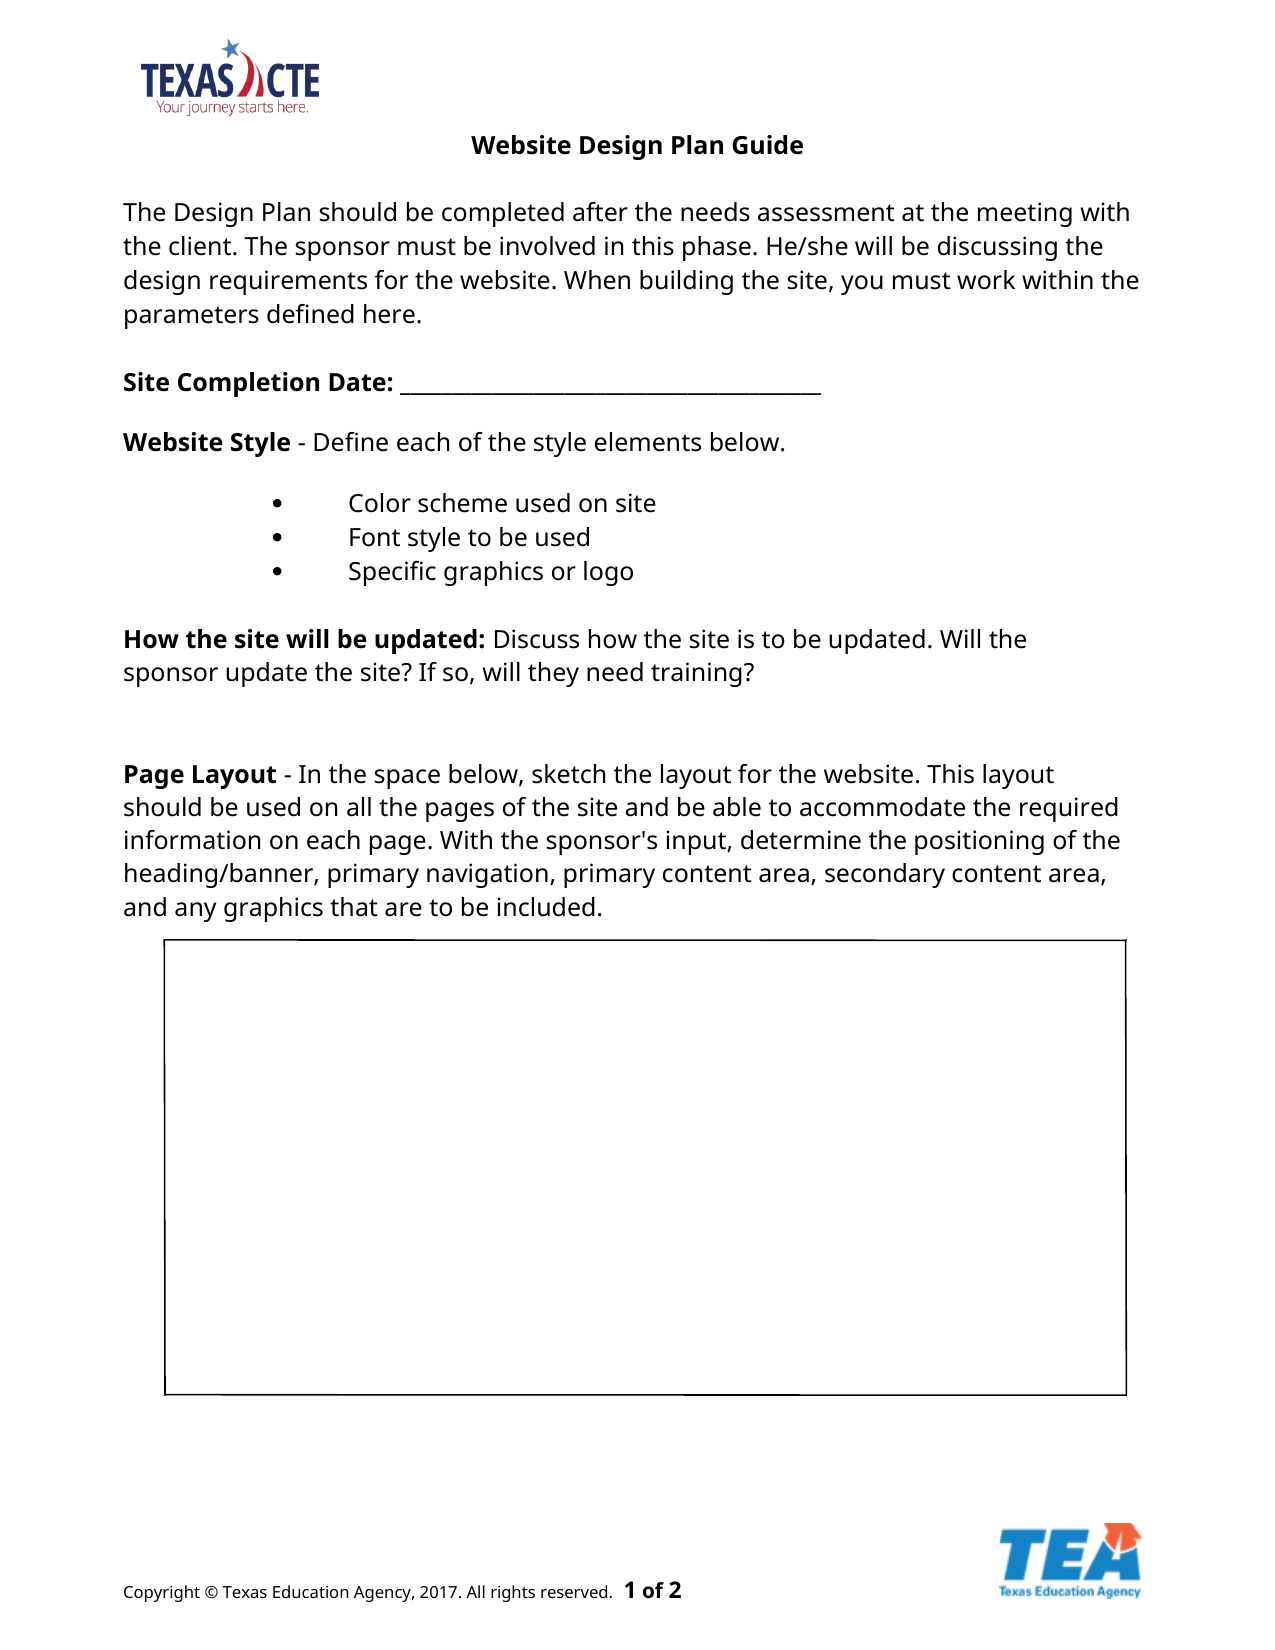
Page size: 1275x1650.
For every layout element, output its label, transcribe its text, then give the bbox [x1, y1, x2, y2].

text How the site will be updated: Discuss how the site is to be updated. Will the sponsor update the site? If so, will they need training? [123, 622, 1129, 688]
text Website Design Plan Guide [123, 127, 1152, 161]
text Website Style - Define each of the style elements below. [123, 425, 1152, 459]
picture [999, 1523, 1142, 1599]
picture [122, 28, 338, 127]
list Font style to be used [273, 519, 1152, 553]
text The Design Plan should be completed after the needs assessment at the meeting with the client. The sponsor must be involved in this phase. He/she will be discussing the design requirements for the website. When building the site, you must work within the parameters defined here. [123, 194, 1152, 330]
text Site Completion Date: _________________________________________ [123, 364, 1152, 398]
list Color scheme used on site [273, 485, 1152, 519]
text Page Layout - In the space below, sketch the layout for the website. This layout should be used on all the pages of the site and be able to accommodate the required information on each page. With the sponsor's input, determine the positioning of the heading/banner, primary navigation, primary content area, secondary content area, and any graphics that are to be included. [123, 757, 1129, 924]
list Specific graphics or logo [273, 553, 1152, 588]
